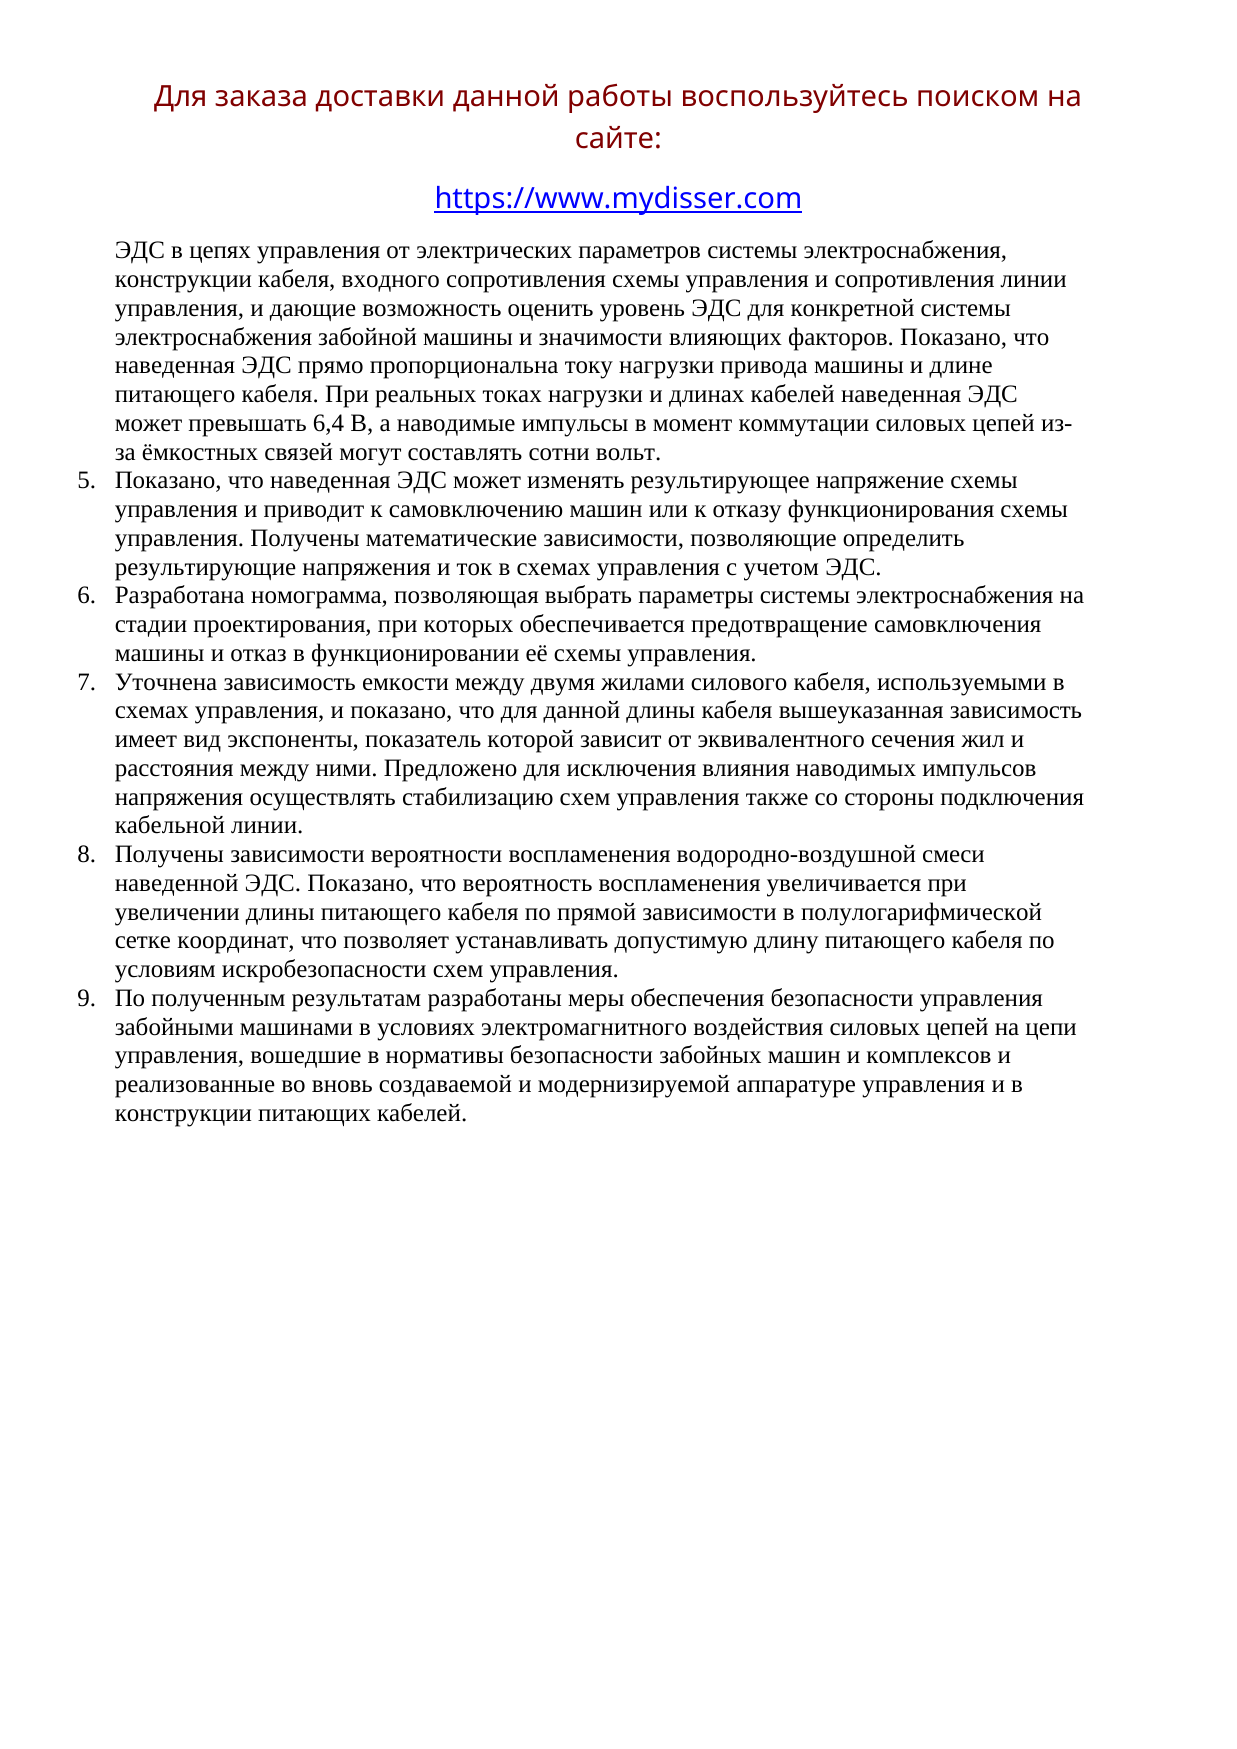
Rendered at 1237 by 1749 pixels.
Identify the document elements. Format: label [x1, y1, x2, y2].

table_cell [40, 236, 1086, 1156]
